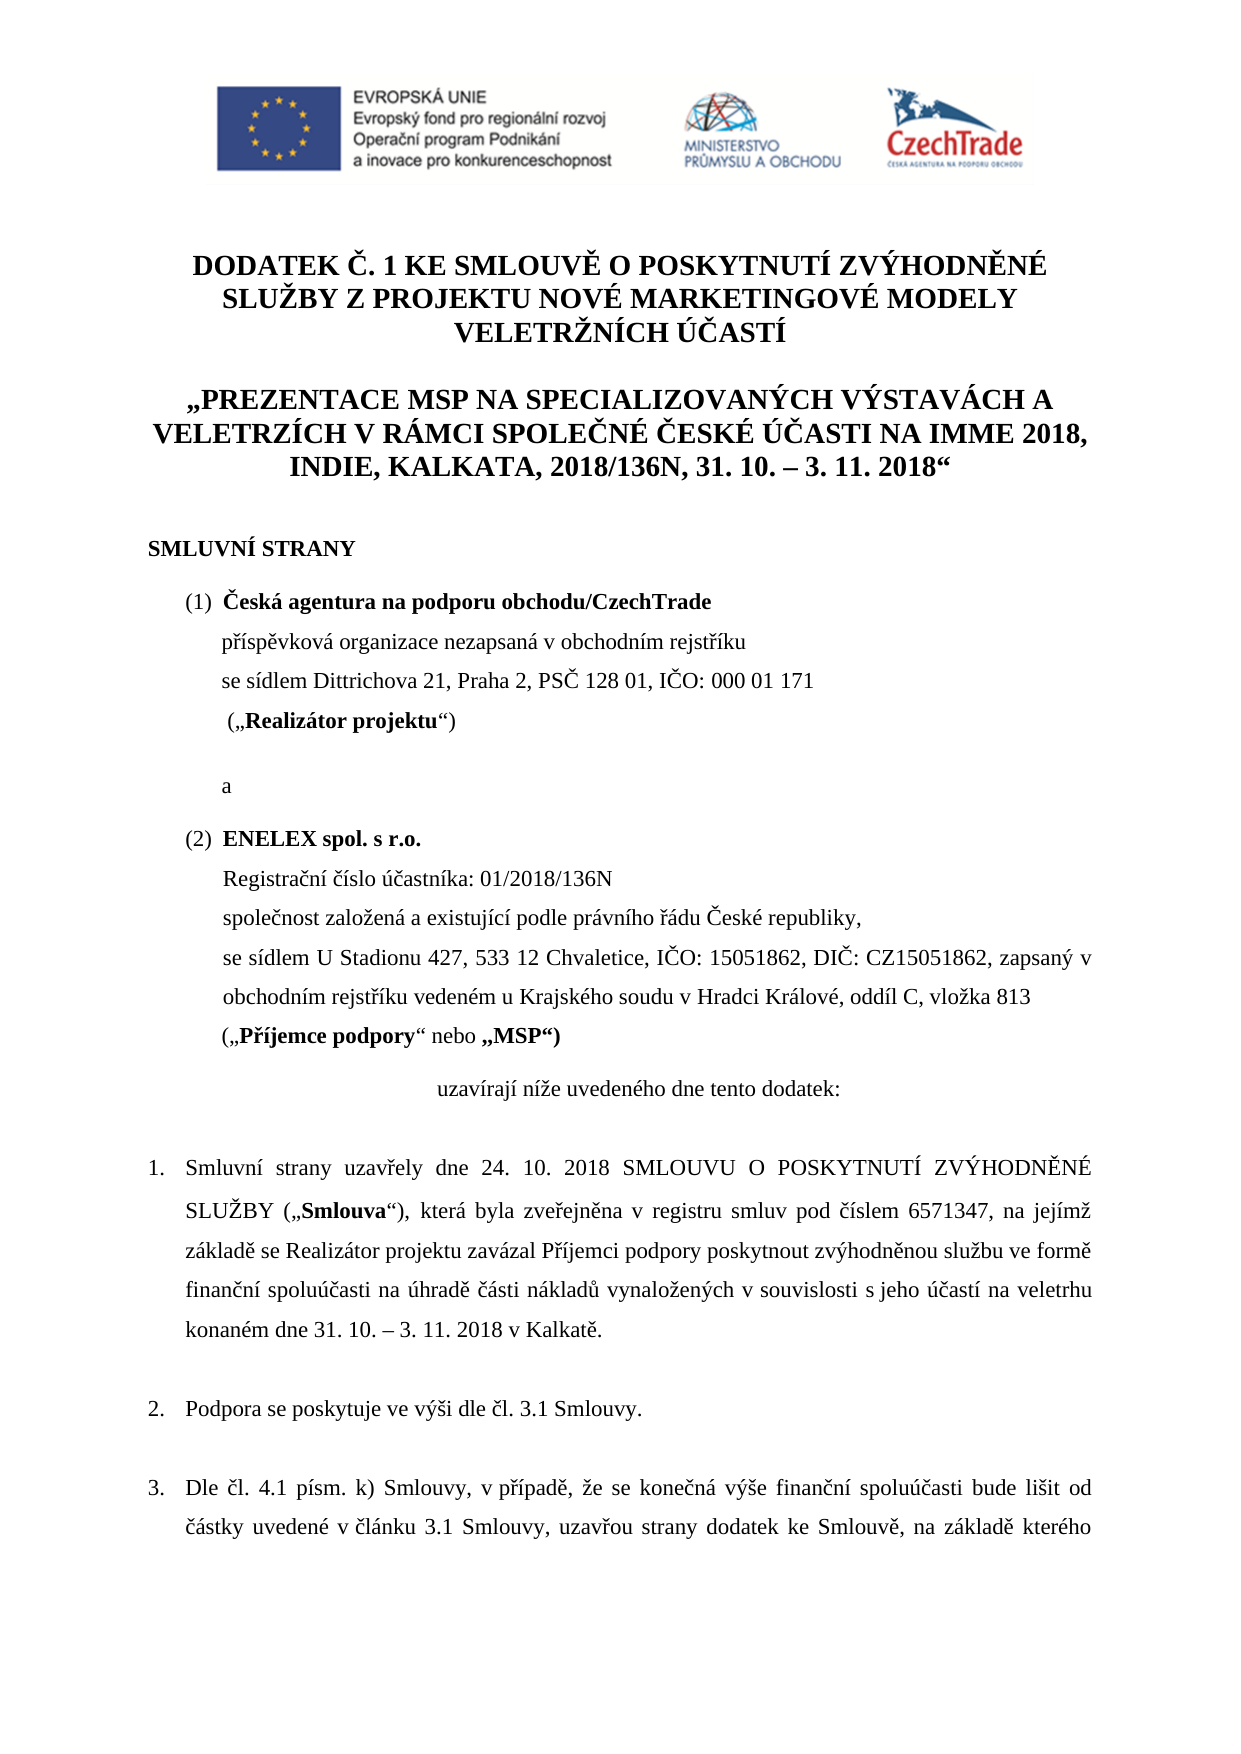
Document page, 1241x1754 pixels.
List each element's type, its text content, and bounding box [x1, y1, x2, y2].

picture [205, 73, 1035, 186]
text („Příjemce podpory“ nebo ,,MSP“) [148, 1023, 1093, 1049]
text DODATEK Č. 1 KE SMLOUVĚ O POSKYTNUTÍ ZVÝHODNĚNÉ SLUŽBY Z PROJEKTU NOVÉ MARKETINGOVÉ MODELY VELETRŽNÍCH ÚČASTÍ [148, 248, 1093, 349]
list uzavírají níže uvedeného dne tento dodatek: [185, 1075, 1093, 1102]
list společnost založená a existující podle právního řádu České republiky, [223, 904, 1093, 931]
text SMLUVNÍ STRANY [148, 536, 1093, 562]
text se sídlem Dittrichova 21, Praha 2, PSČ 128 01, IČO: 000 01 171 [148, 667, 1093, 693]
list Registrační číslo účastníka: 01/2018/136N [223, 865, 1093, 891]
list ENELEX spol. s r.o. [185, 825, 1093, 852]
list Podpora se poskytuje ve výši dle čl. 3.1 Smlouvy. [148, 1395, 1093, 1421]
list Česká agentura na podporu obchodu/CzechTrade [185, 588, 1093, 614]
text příspěvková organizace nezapsaná v obchodním rejstříku [148, 628, 1093, 654]
text a [148, 772, 1093, 799]
text „PREZENTACE MSP NA SPECIALIZOVANÝCH VÝSTAVÁCH A VELETRZÍCH V RÁMCI SPOLEČNÉ ČESKÉ ÚČASTI NA IMME 2018, INDIE, KALKATA, 2018/136N, 31. 10. – 3. 11. 2018“ [148, 382, 1093, 483]
list Smluvní strany uzavřely dne 24. 10. 2018 SMLOUVU O POSKYTNUTÍ ZVÝHODNĚNÉ SLUŽBY („Smlouva“), která byla zveřejněna v registru smluv pod číslem 6571347, na jejímž základě se Realizátor projektu zavázal Příjemci podpory poskytnout zvýhodněnou službu ve formě finanční spoluúčasti na úhradě části nákladů vynaložených v souvislosti s jeho účastí na veletrhu konaném dne 31. 10. – 3. 11. 2018 v Kalkatě. [148, 1154, 1093, 1342]
text („Realizátor projektu“) [148, 707, 1093, 733]
list se sídlem U Stadionu 427, 533 12 Chvaletice, IČO: 15051862, DIČ: CZ15051862, zapsaný v obchodním rejstříku vedeném u Krajského soudu v Hradci Králové, oddíl C, vložka 813 [223, 944, 1093, 1009]
